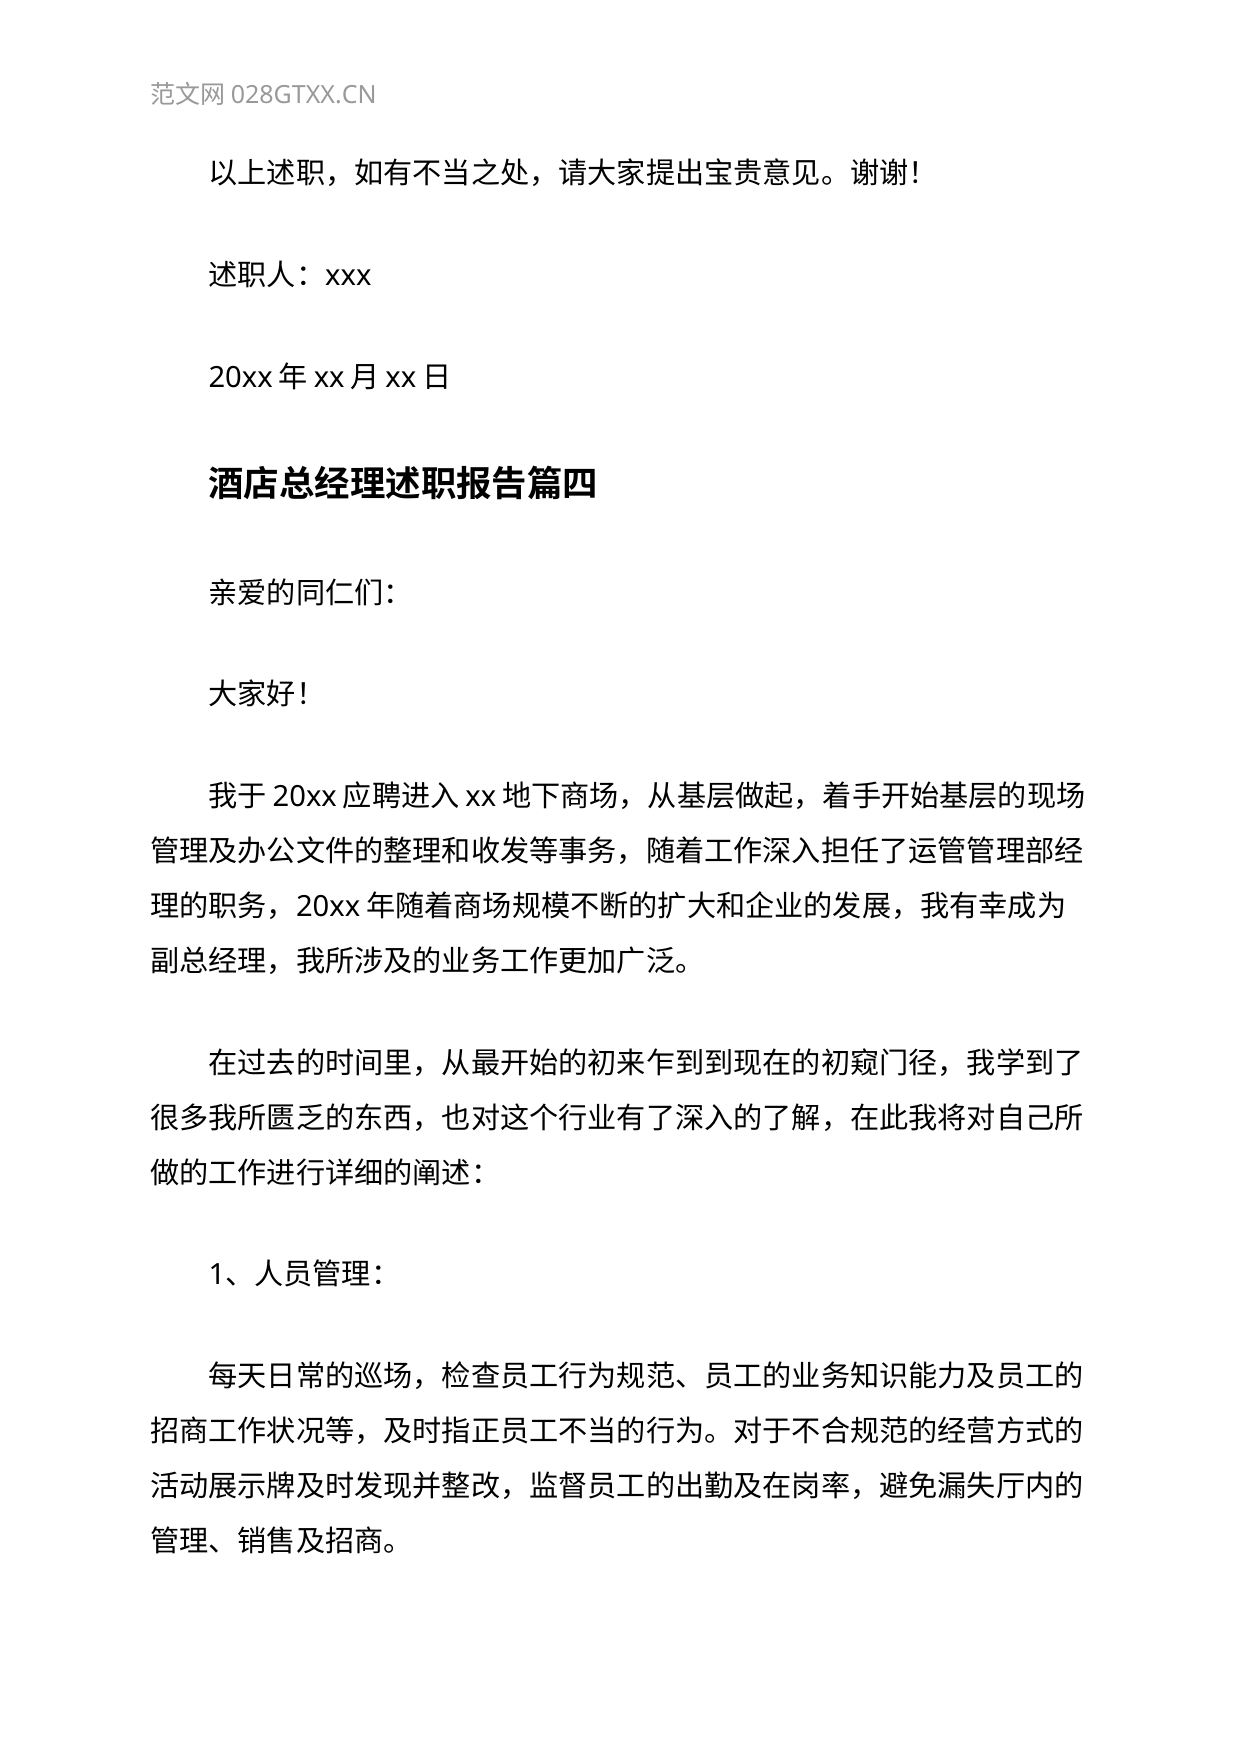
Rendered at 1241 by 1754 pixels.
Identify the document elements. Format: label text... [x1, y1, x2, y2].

text 酒店总经理述职报告篇四 [150, 456, 1090, 507]
text 20xx年xx月xx日 [150, 354, 1090, 396]
text 在过去的时间里，从最开始的初来乍到到现在的初窥门径，我学到了很多我所匮乏的东西，也对这个行业有了深入的了解，在此我将对自己所做的工作进行详细的阐述： [150, 1039, 1090, 1191]
text 我于20xx应聘进入xx地下商场，从基层做起，着手开始基层的现场管理及办公文件的整理和收发等事务，随着工作深入担任了运管管理部经理的职务，20xx年随着商场规模不断的扩大和企业的发展，我有幸成为副总经理，我所涉及的业务工作更加广泛。 [150, 773, 1090, 980]
text 每天日常的巡场，检查员工行为规范、员工的业务知识能力及员工的招商工作状况等，及时指正员工不当的行为。对于不合规范的经营方式的活动展示牌及时发现并整改，监督员工的出勤及在岗率，避免漏失厅内的管理、销售及招商。 [150, 1353, 1090, 1560]
text 述职人：xxx [150, 252, 1090, 294]
text 以上述职，如有不当之处，请大家提出宝贵意见。谢谢！ [150, 150, 1090, 192]
text 亲爱的同仁们： [150, 569, 1090, 611]
text 1、人员管理： [150, 1251, 1090, 1293]
text 大家好！ [150, 671, 1090, 713]
